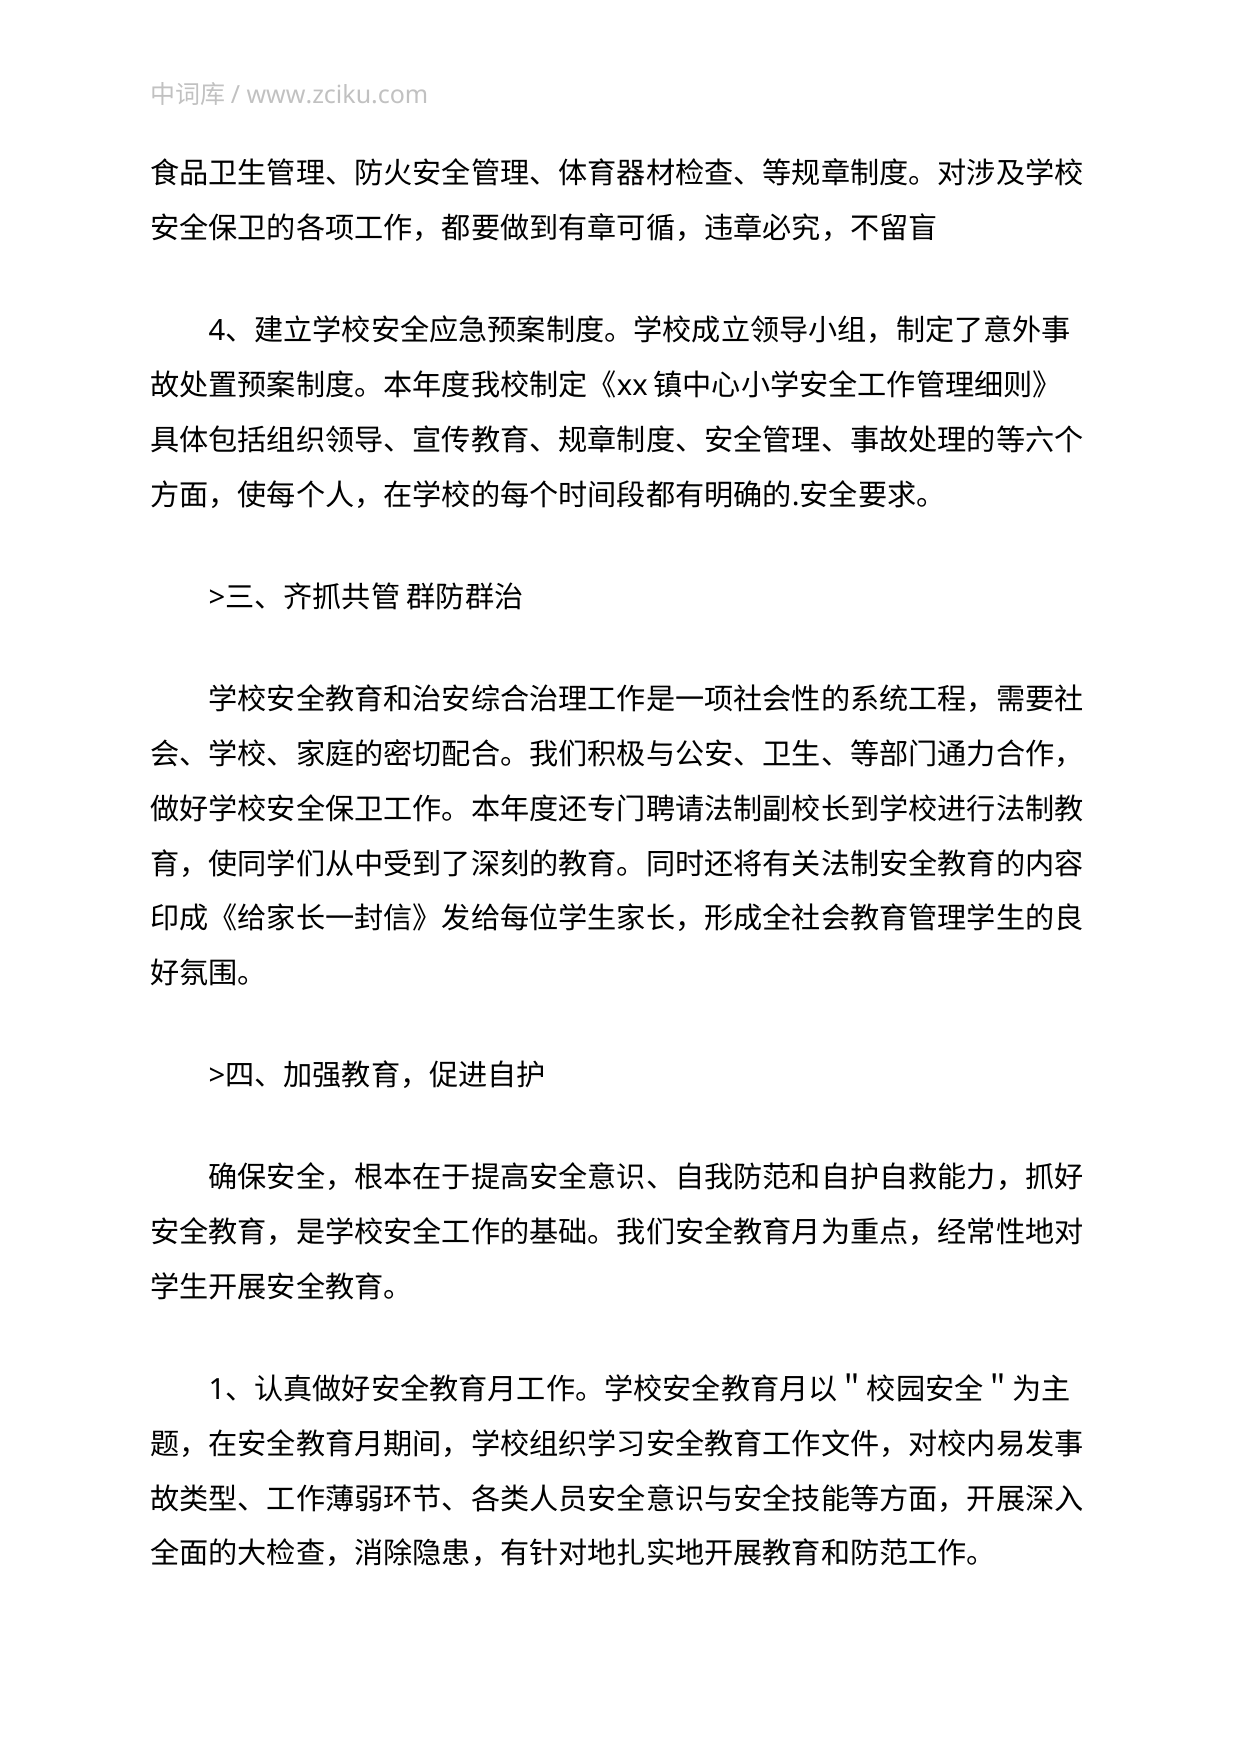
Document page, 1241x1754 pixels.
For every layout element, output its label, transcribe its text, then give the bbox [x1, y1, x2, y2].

text >三、齐抓共管 群防群治 [150, 573, 1090, 616]
text 1、认真做好安全教育月工作。学校安全教育月以＂校园安全＂为主题，在安全教育月期间，学校组织学习安全教育工作文件，对校内易发事故类型、工作薄弱环节、各类人员安全意识与安全技能等方面，开展深入全面的大检查，消除隐患，有针对地扎实地开展教育和防范工作。 [150, 1365, 1090, 1572]
text 4、建立学校安全应急预案制度。学校成立领导小组，制定了意外事故处置预案制度。本年度我校制定《xx镇中心小学安全工作管理细则》具体包括组织领导、宣传教育、规章制度、安全管理、事故处理的等六个方面，使每个人，在学校的每个时间段都有明确的.安全要求。 [150, 307, 1090, 514]
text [150, 150, 1090, 247]
text 学校安全教育和治安综合治理工作是一项社会性的系统工程，需要社会、学校、家庭的密切配合。我们积极与公安、卫生、等部门通力合作，做好学校安全保卫工作。本年度还专门聘请法制副校长到学校进行法制教育，使同学们从中受到了深刻的教育。同时还将有关法制安全教育的内容印成《给家长一封信》发给每位学生家长，形成全社会教育管理学生的良好氛围。 [150, 676, 1090, 992]
text >四、加强教育，促进自护 [150, 1052, 1090, 1094]
text 确保安全，根本在于提高安全意识、自我防范和自护自救能力，抓好安全教育，是学校安全工作的基础。我们安全教育月为重点，经常性地对学生开展安全教育。 [150, 1154, 1090, 1306]
